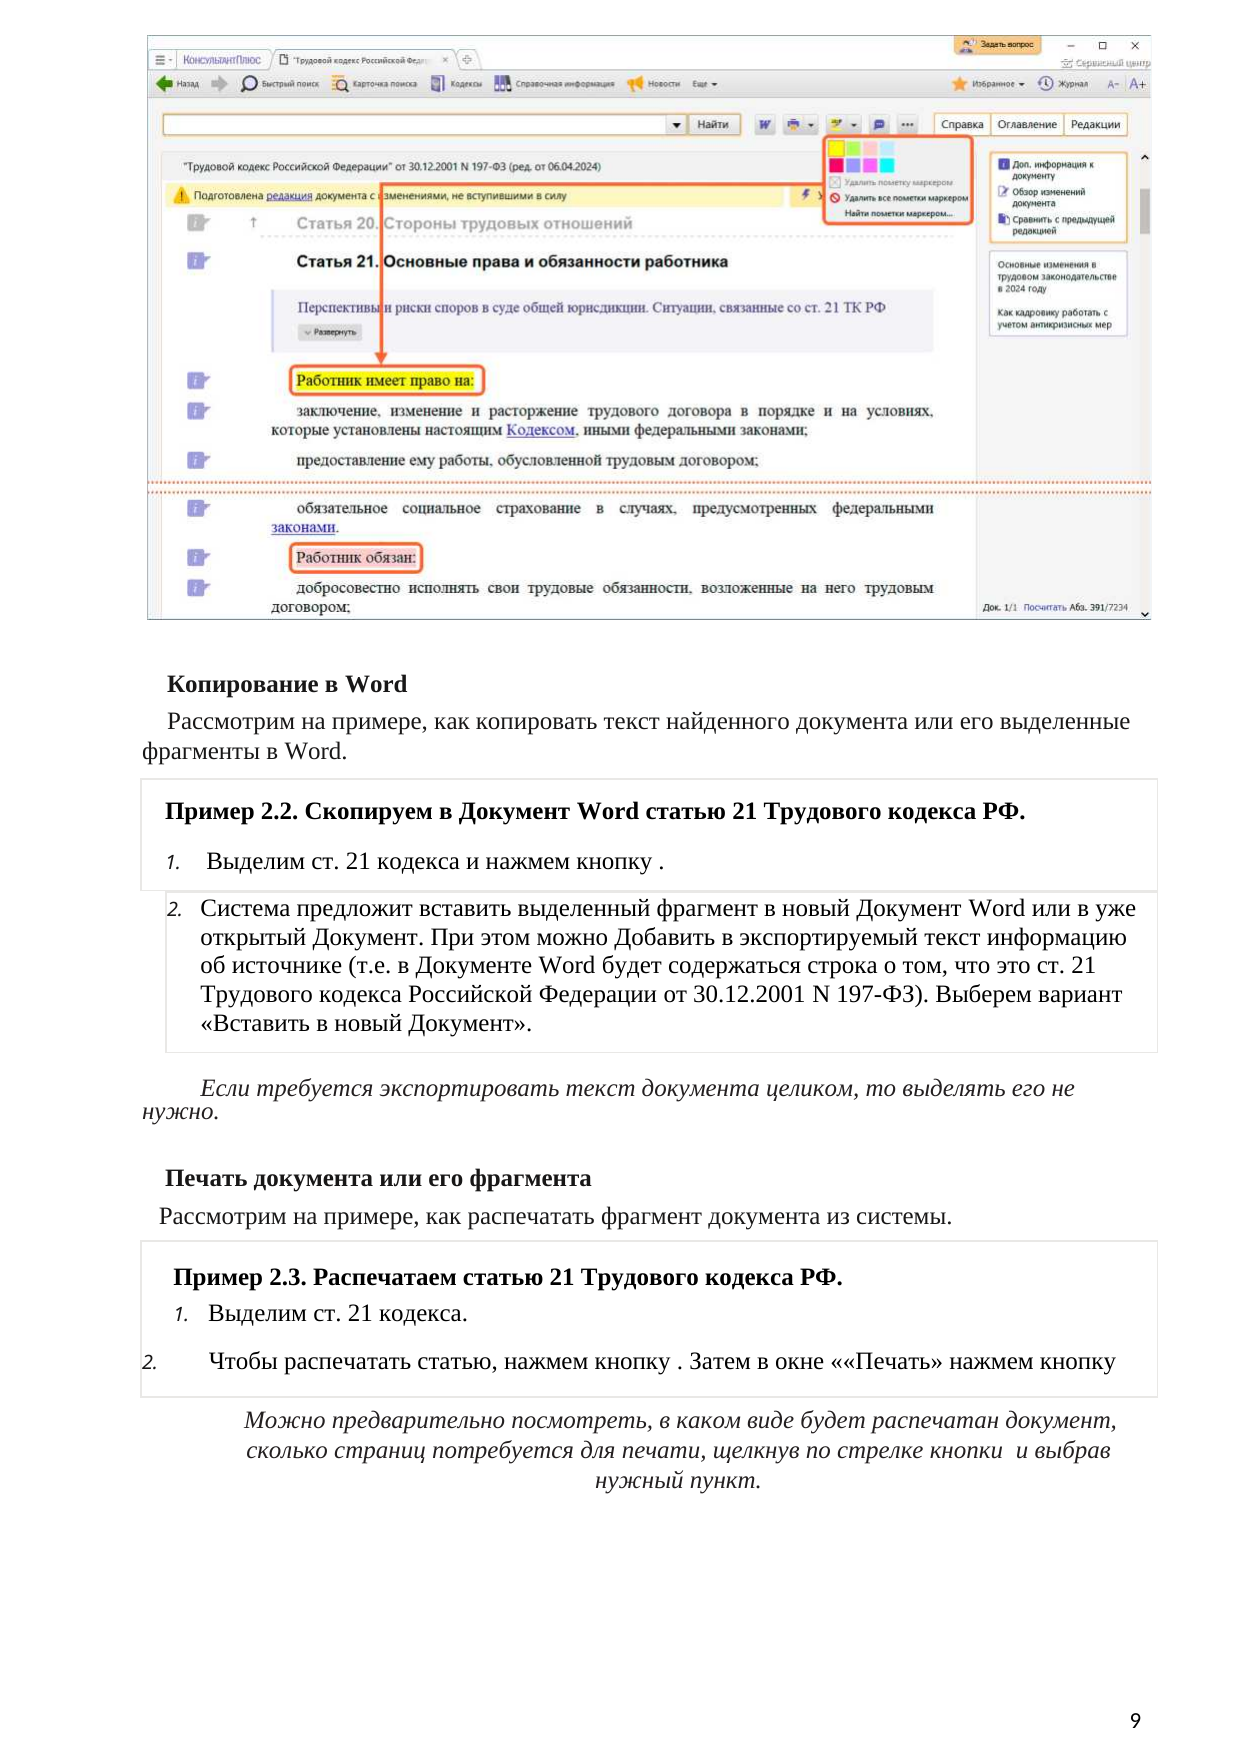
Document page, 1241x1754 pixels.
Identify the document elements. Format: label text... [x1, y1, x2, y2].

text Рассмотрим на примере, как распечатать фрагмент документа из системы. [142, 1201, 1156, 1230]
text Печать документа или его фрагмента [165, 1163, 1156, 1191]
text Если требуется экспортировать текст документа целиком, то выделять его не нужно. [142, 1077, 1156, 1125]
text Можно предварительно посмотреть, в каком виде будет распечатан документ, сколько страниц потребуется для печати, щелкнув по стрелке кнопки и выбрав нужный пункт. [200, 1405, 1156, 1494]
list Выделим ст. 21 кодекса. [142, 1276, 1157, 1324]
text Пример 2.2. Скопируем в Документ Word статью 21 Трудового кодекса РФ. [142, 780, 1157, 825]
text Копирование в Word [167, 674, 1156, 698]
list Чтобы распечатать статью, нажмем кнопку . Затем в окне ««Печать» нажмем кнопку [142, 1324, 1157, 1396]
list Выделим ст. 21 кодекса и нажмем кнопку . [142, 828, 1157, 890]
list Система предложит вставить выделенный фрагмент в новый Документ Word или в уже открытый Документ. При этом можно Добавить в экспортируемый текст информацию об источнике (т.е. в Документе Word будет содержаться строка о том, что это ст. 21 Трудового кодекса Российской Федерации от 30.12.2001 N 197-ФЗ). Выберем вариант «Вставить в новый Документ». [167, 893, 1157, 1052]
text Рассмотрим на примере, как копировать текст найденного документа или его выделенные фрагменты в Word. [142, 706, 1156, 765]
picture [147, 35, 1152, 620]
text Пример 2.3. Распечатаем статью 21 Трудового кодекса РФ. [142, 1242, 1157, 1276]
